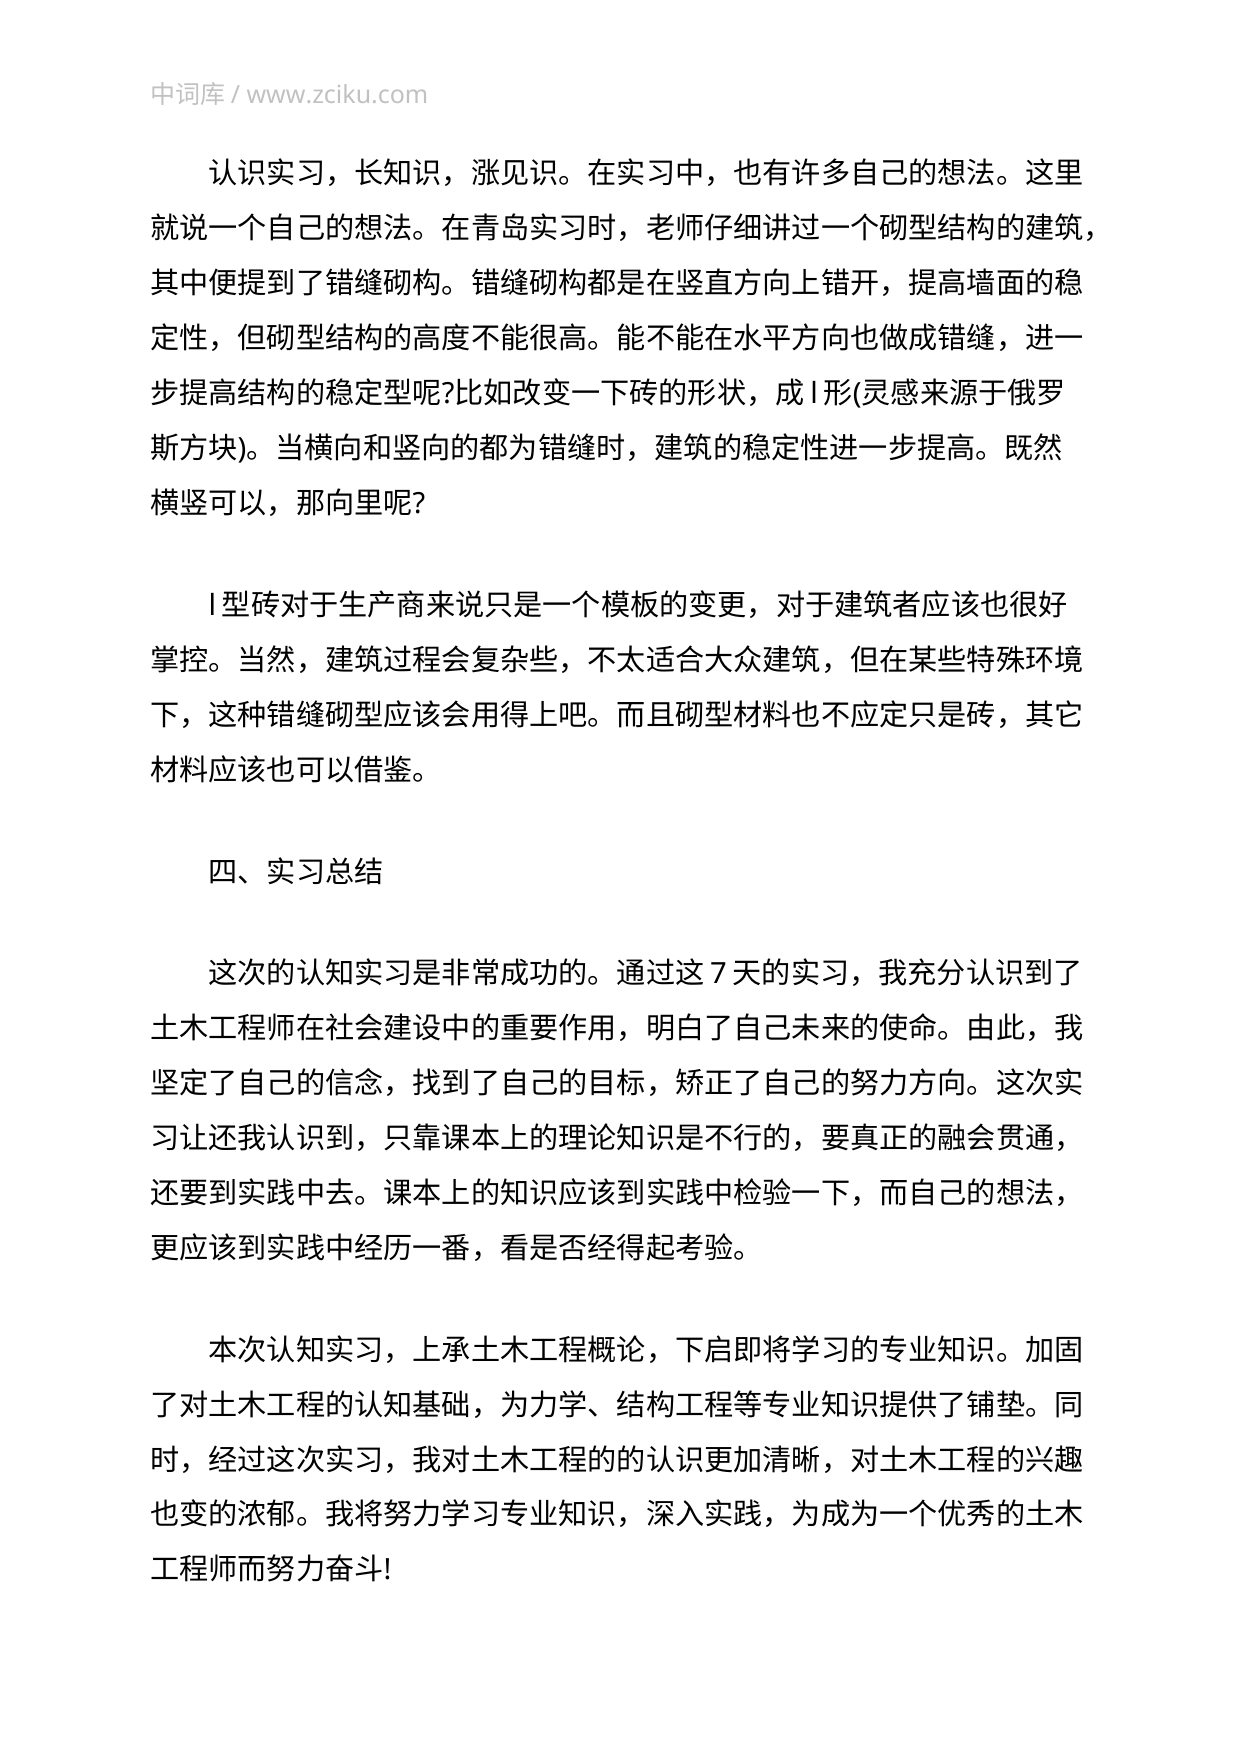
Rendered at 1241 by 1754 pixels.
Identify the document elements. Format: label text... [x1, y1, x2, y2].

text 四、实习总结 [150, 848, 1090, 890]
text 本次认知实习，上承土木工程概论，下启即将学习的专业知识。加固了对土木工程的认知基础，为力学、结构工程等专业知识提供了铺垫。同时，经过这次实习，我对土木工程的的认识更加清晰，对土木工程的兴趣也变的浓郁。我将努力学习专业知识，深入实践，为成为一个优秀的土木工程师而努力奋斗! [150, 1326, 1090, 1588]
text 认识实习，长知识，涨见识。在实习中，也有许多自己的想法。这里就说一个自己的想法。在青岛实习时，老师仔细讲过一个砌型结构的建筑，其中便提到了错缝砌构。错缝砌构都是在竖直方向上错开，提高墙面的稳定性，但砌型结构的高度不能很高。能不能在水平方向也做成错缝，进一步提高结构的稳定型呢?比如改变一下砖的形状，成l形(灵感来源于俄罗斯方块)。当横向和竖向的都为错缝时，建筑的稳定性进一步提高。既然横竖可以，那向里呢? [150, 150, 1090, 522]
text l型砖对于生产商来说只是一个模板的变更，对于建筑者应该也很好掌控。当然，建筑过程会复杂些，不太适合大众建筑，但在某些特殊环境下，这种错缝砌型应该会用得上吧。而且砌型材料也不应定只是砖，其它材料应该也可以借鉴。 [150, 582, 1090, 789]
text 这次的认知实习是非常成功的。通过这7天的实习，我充分认识到了土木工程师在社会建设中的重要作用，明白了自己未来的使命。由此，我坚定了自己的信念，找到了自己的目标，矫正了自己的努力方向。这次实习让还我认识到，只靠课本上的理论知识是不行的，要真正的融会贯通，还要到实践中去。课本上的知识应该到实践中检验一下，而自己的想法，更应该到实践中经历一番，看是否经得起考验。 [150, 950, 1090, 1267]
